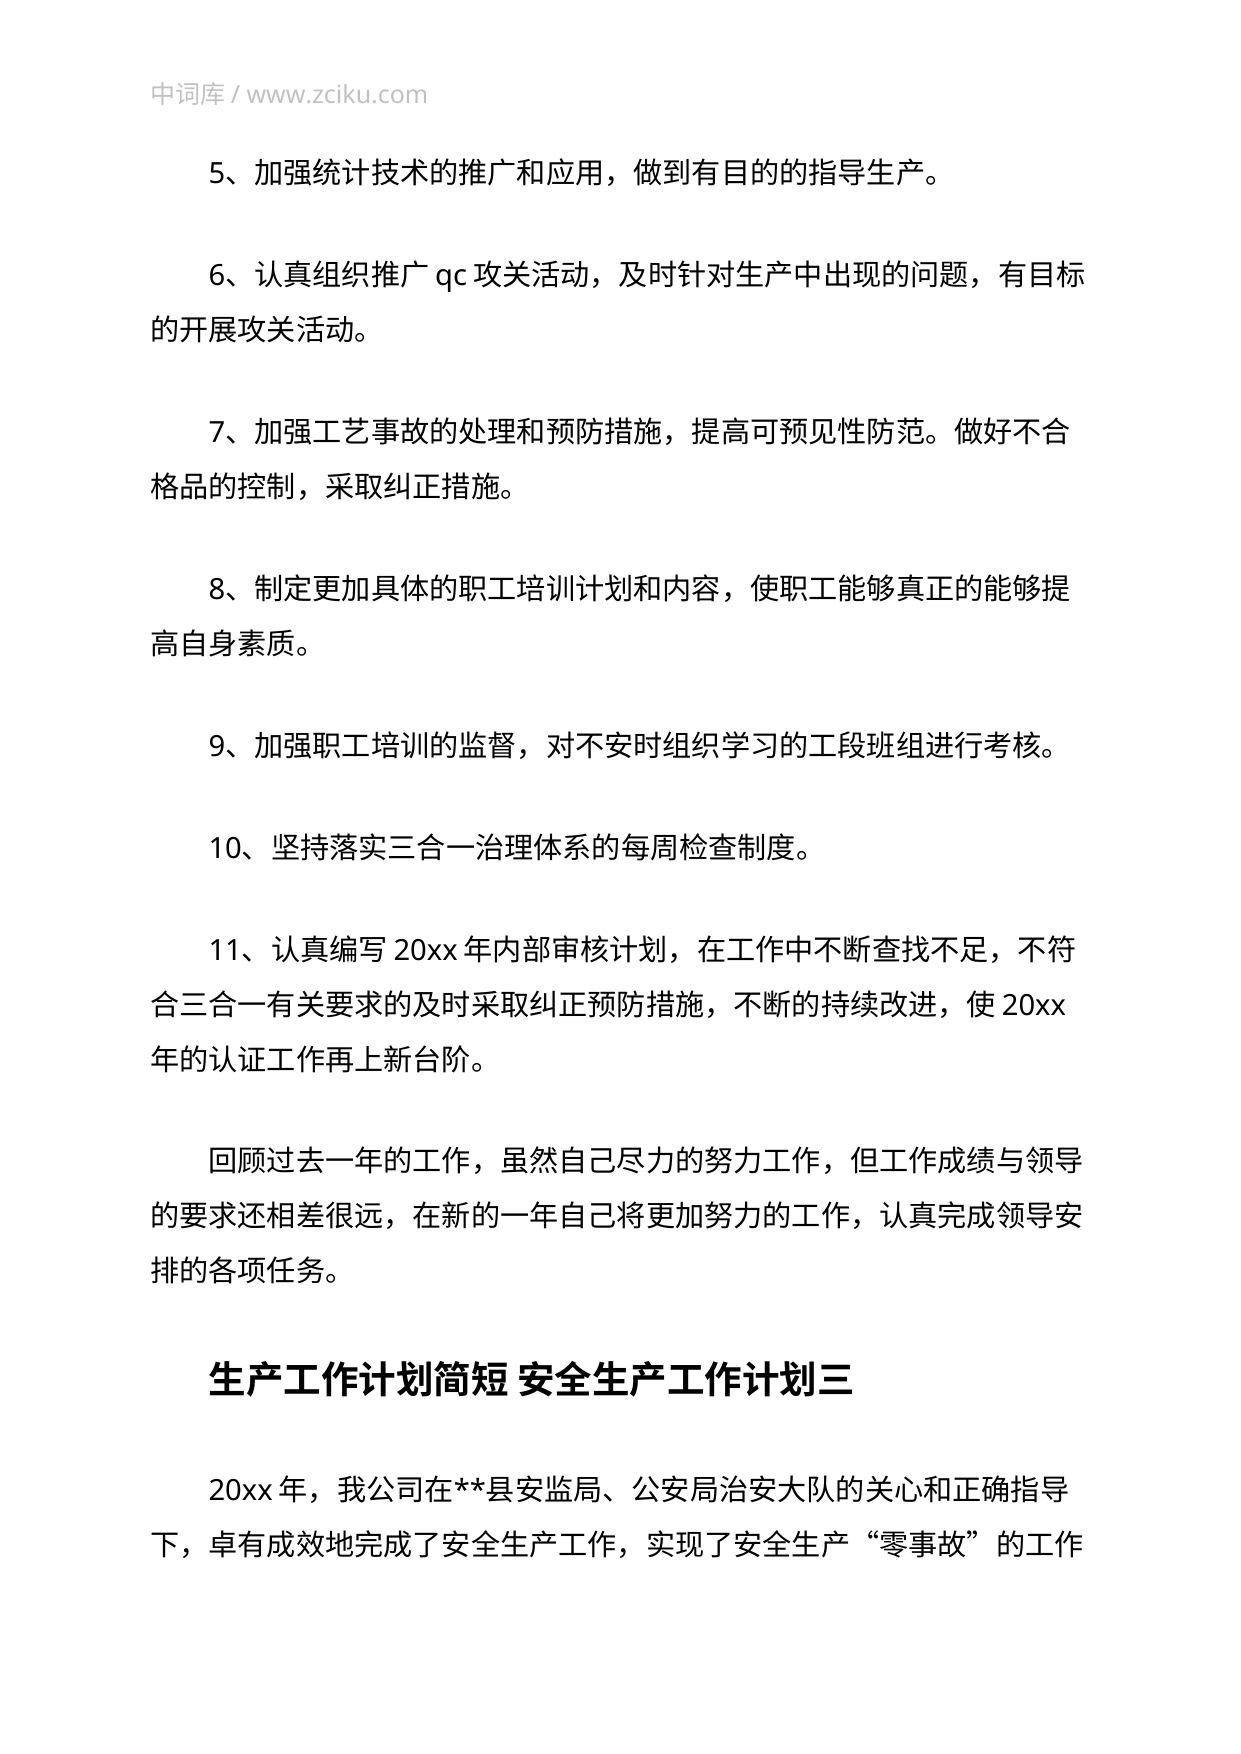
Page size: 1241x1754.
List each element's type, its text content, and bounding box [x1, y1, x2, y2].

text 6、认真组织推广qc攻关活动，及时针对生产中出现的问题，有目标的开展攻关活动。 [150, 252, 1090, 349]
text 生产工作计划简短 安全生产工作计划三 [150, 1349, 1090, 1404]
text 8、制定更加具体的职工培训计划和内容，使职工能够真正的能够提高自身素质。 [150, 566, 1090, 663]
text 7、加强工艺事故的处理和预防措施，提高可预见性防范。做好不合格品的控制，采取纠正措施。 [150, 409, 1090, 506]
text 9、加强职工培训的监督，对不安时组织学习的工段班组进行考核。 [150, 722, 1090, 765]
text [150, 1467, 1090, 1564]
text 10、坚持落实三合一治理体系的每周检查制度。 [150, 824, 1090, 867]
text 5、加强统计技术的推广和应用，做到有目的的指导生产。 [150, 150, 1090, 192]
text 回顾过去一年的工作，虽然自己尽力的努力工作，但工作成绩与领导的要求还相差很远，在新的一年自己将更加努力的工作，认真完成领导安排的各项任务。 [150, 1138, 1090, 1290]
text 11、认真编写20xx年内部审核计划，在工作中不断查找不足，不符合三合一有关要求的及时采取纠正预防措施，不断的持续改进，使20xx年的认证工作再上新台阶。 [150, 926, 1090, 1078]
